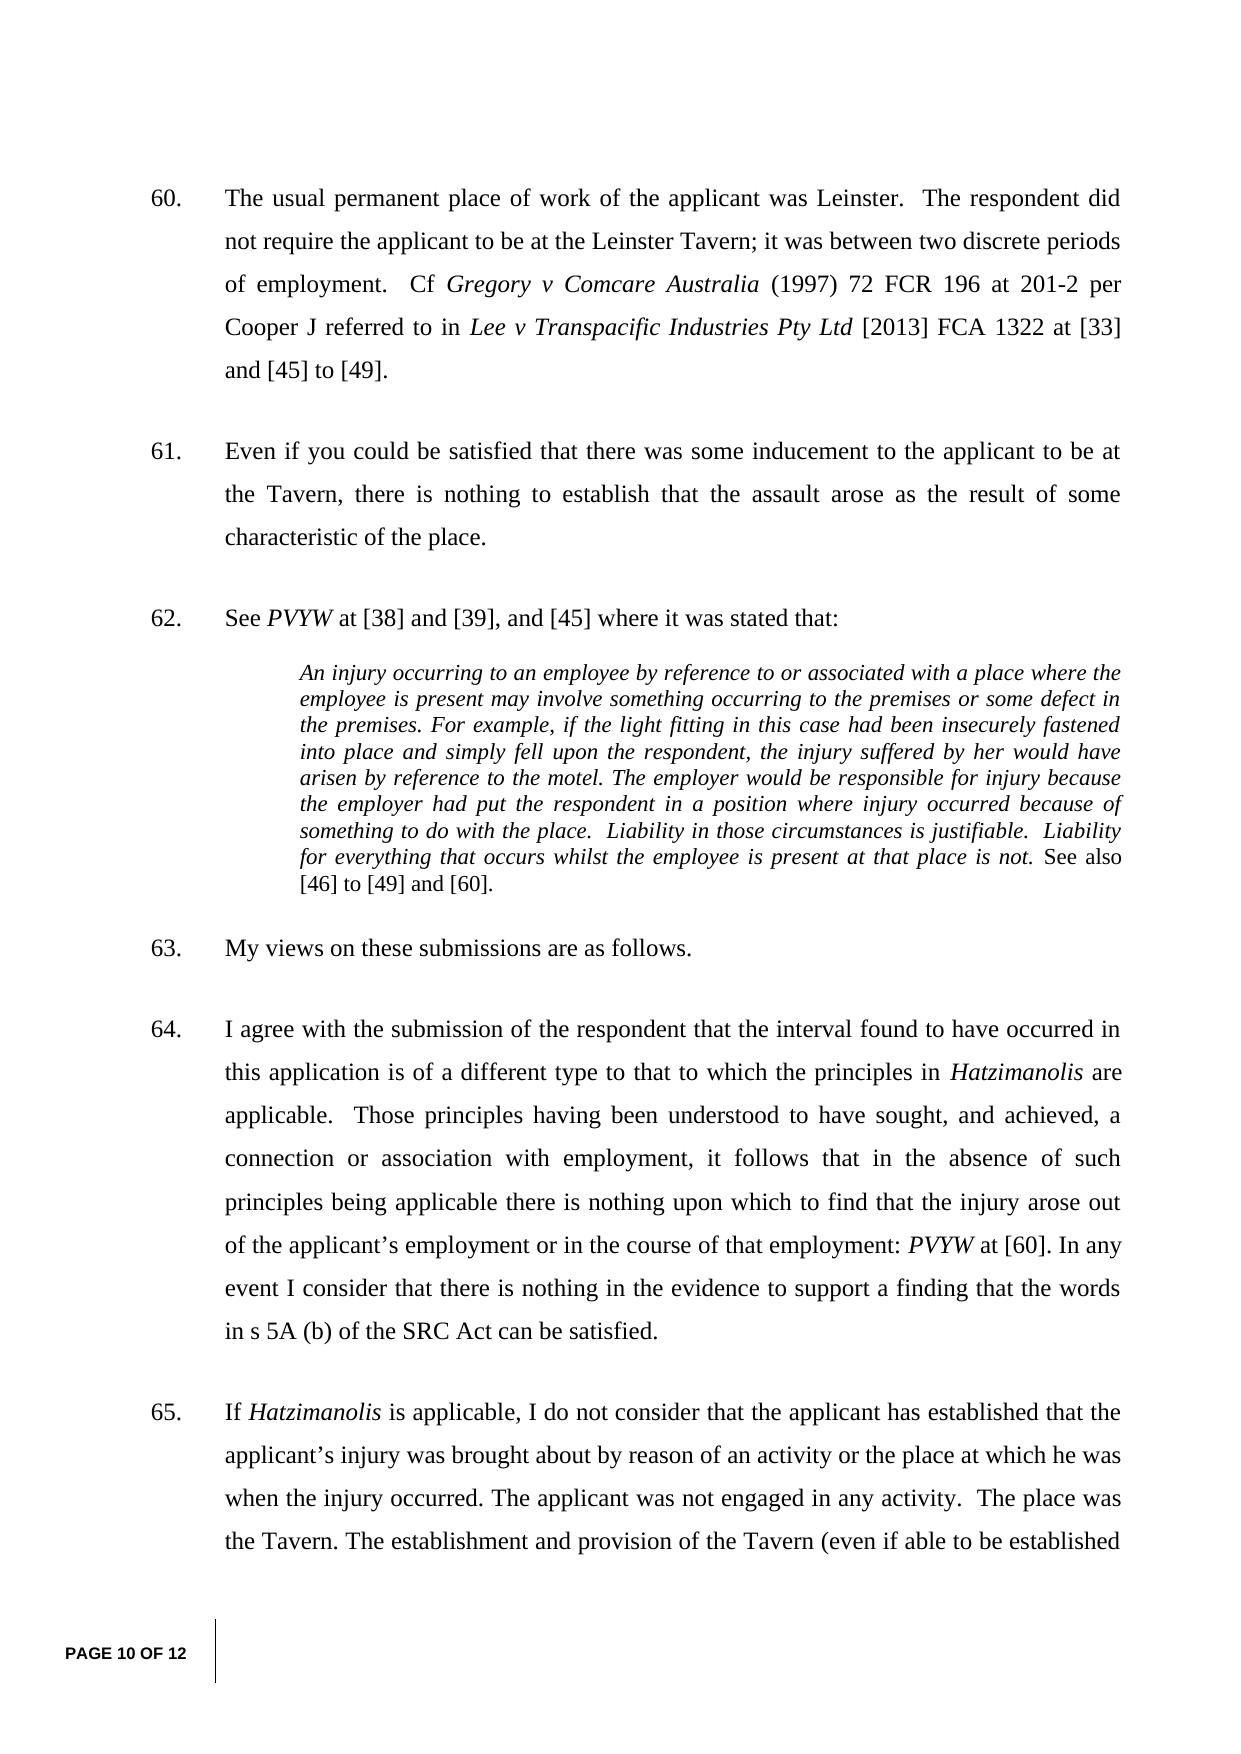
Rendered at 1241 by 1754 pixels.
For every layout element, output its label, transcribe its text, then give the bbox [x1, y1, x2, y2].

list Even if you could be satisfied that there was some inducement to the applicant to be at the Tavern, there is nothing to establish that the assault arose as the result of some characteristic of the place. [151, 436, 1122, 551]
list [151, 1397, 1122, 1555]
list See PVYW at [38] and [39], and [45] where it was stated that: [151, 603, 1122, 632]
text An injury occurring to an employee by reference to or associated with a place where the employee is present may involve something occurring to the premises or some defect in the premises. For example, if the light fitting in this case had been insecurely fastened into place and simply fell upon the respondent, the injury suffered by her would have arisen by reference to the motel. The employer would be responsible for injury because the employer had put the respondent in a position where injury occurred because of something to do with the place. Liability in those circumstances is justifiable. Liability for everything that occurs whilst the employee is present at that place is not. See also [46] to [49] and [60]. [299, 659, 1122, 896]
list My views on these submissions are as follows. [151, 933, 1122, 962]
list I agree with the submission of the respondent that the interval found to have occurred in this application is of a different type to that to which the principles in Hatzimanolis are applicable. Those principles having been understood to have sought, and achieved, a connection or association with employment, it follows that in the absence of such principles being applicable there is nothing upon which to find that the injury arose out of the applicant’s employment or in the course of that employment: PVYW at [60]. In any event I consider that there is nothing in the evidence to support a finding that the words in s 5A (b) of the SRC Act can be satisfied. [151, 1014, 1122, 1345]
list The usual permanent place of work of the applicant was Leinster. The respondent did not require the applicant to be at the Leinster Tavern; it was between two discrete periods of employment. Cf Gregory v Comcare Australia (1997) 72 FCR 196 at 201-2 per Cooper J referred to in Lee v Transpacific Industries Pty Ltd [2013] FCA 1322 at [33] and [45] to [49]. [151, 183, 1122, 384]
